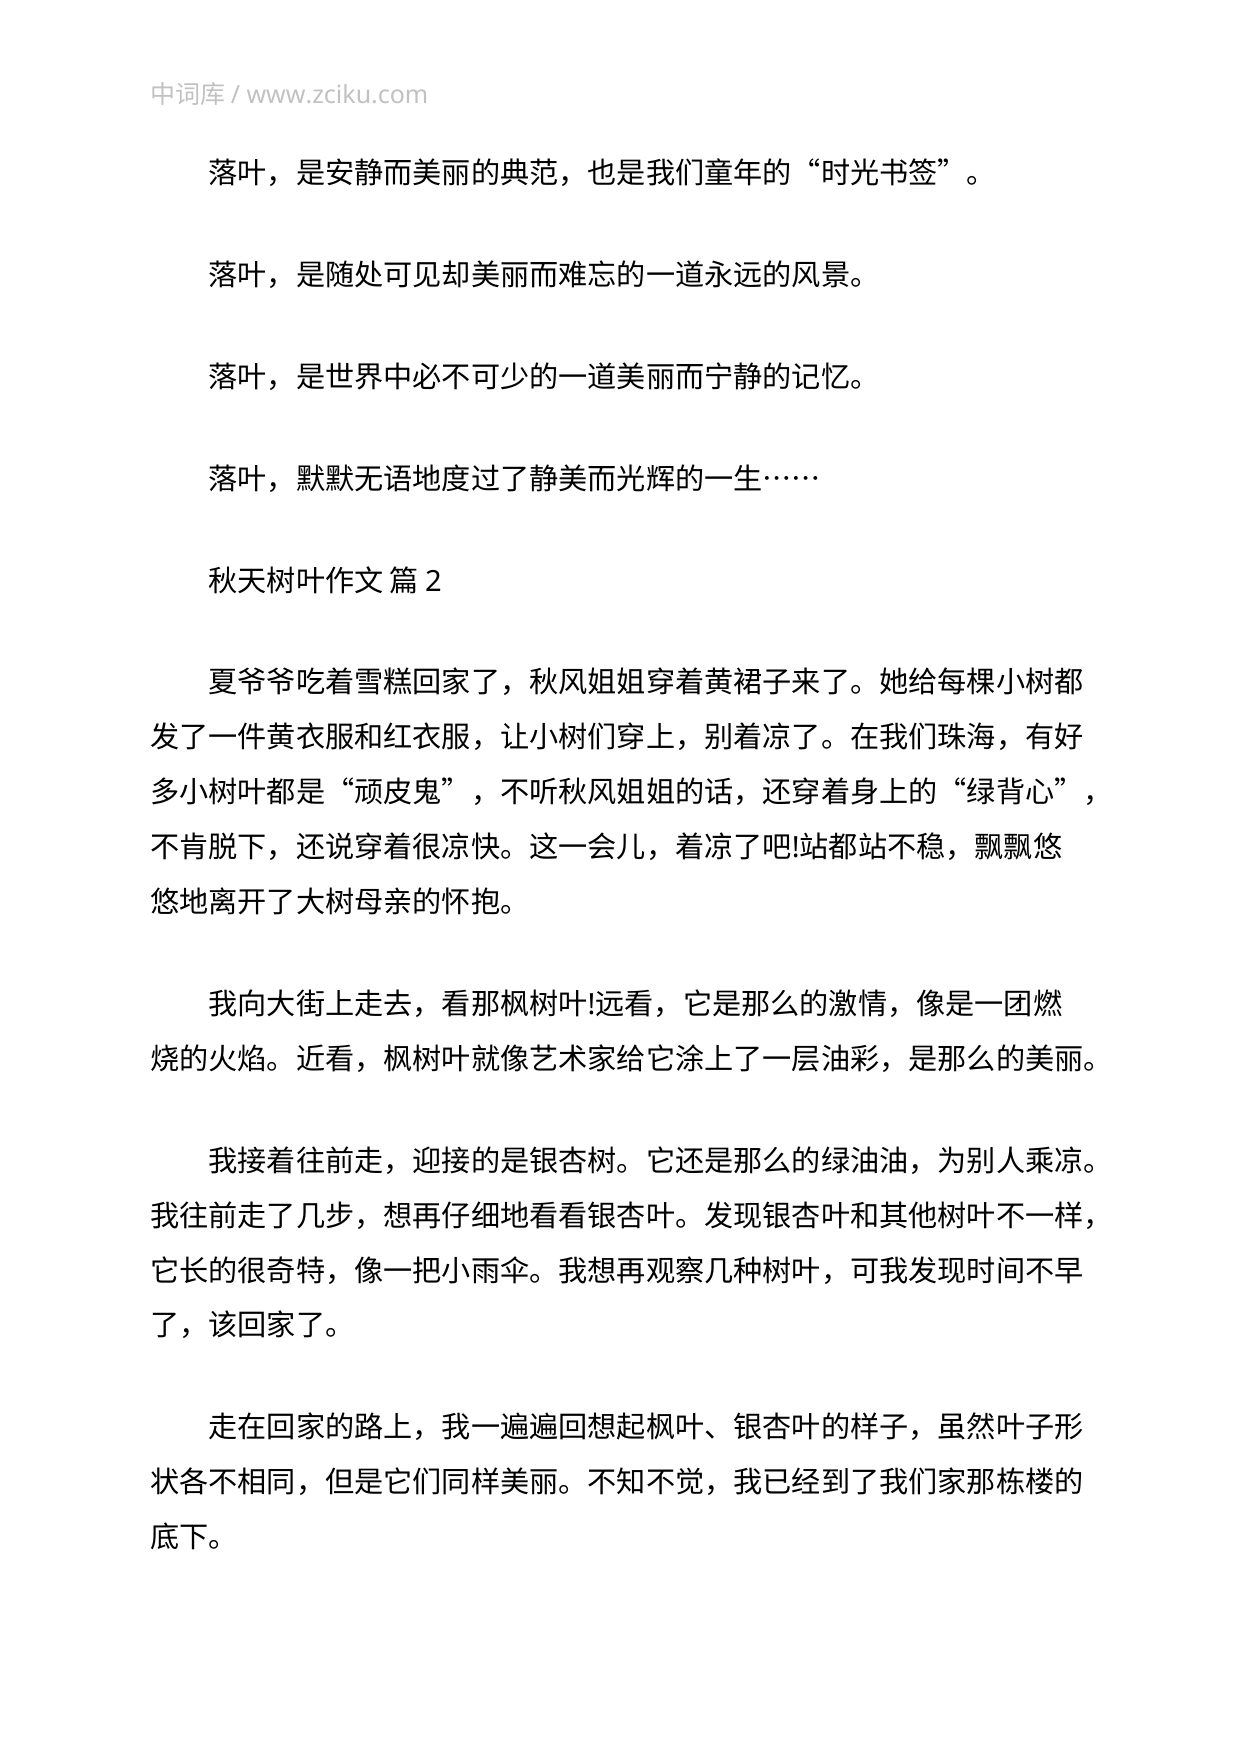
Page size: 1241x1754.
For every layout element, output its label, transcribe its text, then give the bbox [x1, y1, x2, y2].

text 我向大街上走去，看那枫树叶!远看，它是那么的激情，像是一团燃烧的火焰。近看，枫树叶就像艺术家给它涂上了一层油彩，是那么的美丽。 [150, 981, 1090, 1078]
text 我接着往前走，迎接的是银杏树。它还是那么的绿油油，为别人乘凉。我往前走了几步，想再仔细地看看银杏叶。发现银杏叶和其他树叶不一样，它长的很奇特，像一把小雨伞。我想再观察几种树叶，可我发现时间不早了，该回家了。 [150, 1137, 1090, 1344]
text 夏爷爷吃着雪糕回家了，秋风姐姐穿着黄裙子来了。她给每棵小树都发了一件黄衣服和红衣服，让小树们穿上，别着凉了。在我们珠海，有好多小树叶都是“顽皮鬼”，不听秋风姐姐的话，还穿着身上的“绿背心”，不肯脱下，还说穿着很凉快。这一会儿，着凉了吧!站都站不稳，飘飘悠悠地离开了大树母亲的怀抱。 [150, 659, 1090, 921]
text 落叶，默默无语地度过了静美而光辉的一生…… [150, 455, 1090, 498]
text 走在回家的路上，我一遍遍回想起枫叶、银杏叶的样子，虽然叶子形状各不相同，但是它们同样美丽。不知不觉，我已经到了我们家那栋楼的底下。 [150, 1404, 1090, 1556]
text 落叶，是安静而美丽的典范，也是我们童年的“时光书签”。 [150, 150, 1090, 192]
text 落叶，是世界中必不可少的一道美丽而宁静的记忆。 [150, 353, 1090, 396]
text 落叶，是随处可见却美丽而难忘的一道永远的风景。 [150, 252, 1090, 294]
text 秋天树叶作文 篇2 [150, 557, 1090, 599]
